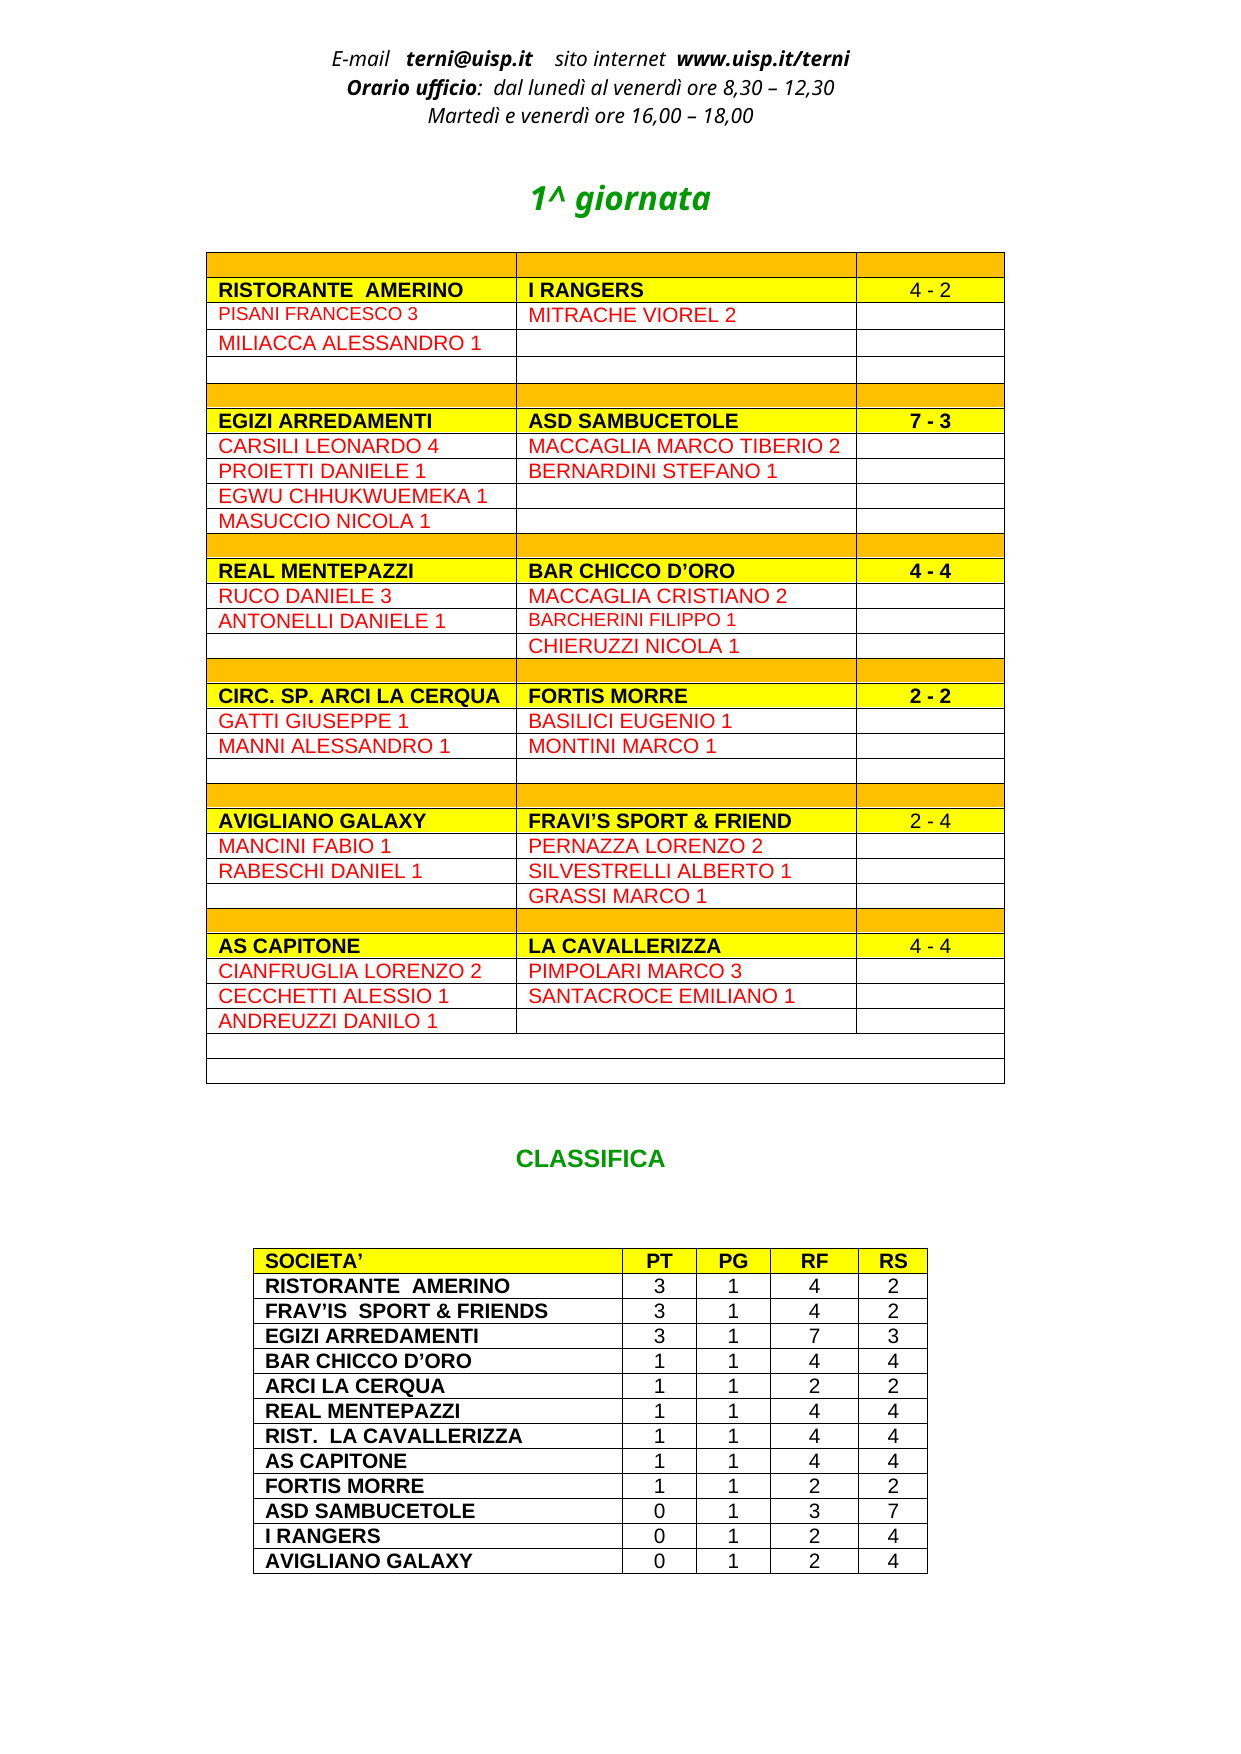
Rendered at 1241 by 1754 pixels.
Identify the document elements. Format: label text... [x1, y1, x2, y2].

table_cell [207, 759, 516, 782]
table_cell [207, 1059, 1004, 1082]
table_cell 2 [771, 1524, 858, 1548]
table_cell SANTACROCE EMILIANO 1 [517, 984, 856, 1007]
table_cell MONTINI MARCO 1 [517, 734, 856, 757]
table_cell BAR CHICCO D’ORO [254, 1349, 622, 1373]
table_cell [207, 534, 516, 557]
table_cell [857, 984, 1004, 1007]
table_cell [857, 784, 1004, 807]
table_cell [857, 534, 1004, 557]
table_cell 4 [859, 1549, 927, 1573]
table_cell ANTONELLI DANIELE 1 [207, 609, 516, 632]
table_header PT [623, 1249, 696, 1273]
table_cell 1 [697, 1524, 770, 1548]
table_cell [857, 759, 1004, 782]
table_cell 1 [623, 1449, 696, 1473]
table_cell 3 [859, 1324, 927, 1348]
table_cell [857, 584, 1004, 607]
table_cell [517, 509, 856, 532]
table_cell [517, 534, 856, 557]
table_cell [857, 303, 1004, 329]
table_cell MANNI ALESSANDRO 1 [207, 734, 516, 757]
table_cell AS CAPITONE [207, 934, 516, 957]
table_cell 2 - 4 [857, 809, 1004, 832]
table_header RF [771, 1249, 858, 1273]
table_cell ANDREUZZI DANILO 1 [207, 1009, 516, 1032]
text 1^ giornata [59, 175, 1181, 221]
table_cell SILVESTRELLI ALBERTO 1 [517, 859, 856, 882]
table_cell 4 [771, 1274, 858, 1298]
table_cell 1 [697, 1299, 770, 1323]
table_cell [517, 484, 856, 507]
table_cell 2 [859, 1374, 927, 1398]
table_cell LA CAVALLERIZZA [517, 934, 856, 957]
table_cell 4 [771, 1424, 858, 1448]
table_cell [207, 909, 516, 932]
table_cell 7 [859, 1499, 927, 1523]
table_cell [857, 330, 1004, 356]
table_cell 1 [623, 1349, 696, 1373]
table_cell 2 [859, 1299, 927, 1323]
table_cell 4 - 4 [857, 559, 1004, 582]
table_cell MANCINI FABIO 1 [207, 834, 516, 857]
table_cell PIMPOLARI MARCO 3 [517, 959, 856, 982]
table_cell 4 [859, 1449, 927, 1473]
table_cell 2 [771, 1474, 858, 1498]
table_cell MILIACCA ALESSANDRO 1 [207, 330, 516, 356]
table_cell 4 [859, 1524, 927, 1548]
table_cell BASILICI EUGENIO 1 [517, 709, 856, 732]
table_cell ASD SAMBUCETOLE [517, 409, 856, 432]
table_cell RISTORANTE AMERINO [207, 278, 516, 302]
table_cell CIANFRUGLIA LORENZO 2 [207, 959, 516, 982]
table_cell 1 [623, 1374, 696, 1398]
table_cell CHIERUZZI NICOLA 1 [517, 634, 856, 657]
table_cell 4 [771, 1299, 858, 1323]
table_cell 1 [623, 1474, 696, 1498]
table_cell RISTORANTE AMERINO [254, 1274, 622, 1298]
table_cell REAL MENTEPAZZI [207, 559, 516, 582]
table_cell MASUCCIO NICOLA 1 [207, 509, 516, 532]
table_cell 1 [697, 1499, 770, 1523]
table_cell 4 [771, 1449, 858, 1473]
table_cell AVIGLIANO GALAXY [207, 809, 516, 832]
table_cell BERNARDINI STEFANO 1 [517, 459, 856, 482]
table_cell PISANI FRANCESCO 3 [207, 303, 516, 329]
table_cell 4 [859, 1349, 927, 1373]
table_cell FORTIS MORRE [517, 684, 856, 707]
table_cell [517, 909, 856, 932]
table_cell [857, 709, 1004, 732]
table_cell [517, 759, 856, 782]
table_cell [857, 859, 1004, 882]
table_cell 3 [623, 1299, 696, 1323]
table_header [517, 253, 856, 277]
table_cell CECCHETTI ALESSIO 1 [207, 984, 516, 1007]
table_cell MACCAGLIA MARCO TIBERIO 2 [517, 434, 856, 457]
table_cell 4 [771, 1399, 858, 1423]
text Martedì e venerdì ore 16,00 – 18,00 [59, 101, 1122, 130]
table_cell MACCAGLIA CRISTIANO 2 [517, 584, 856, 607]
table_cell 7 [771, 1324, 858, 1348]
text E-mail terni@uisp.it sito internet www.uisp.it/terni [59, 44, 1122, 73]
table_cell [857, 634, 1004, 657]
table_cell PERNAZZA LORENZO 2 [517, 834, 856, 857]
table_cell 1 [697, 1324, 770, 1348]
table_cell CARSILI LEONARDO 4 [207, 434, 516, 457]
table_cell CIRC. SP. ARCI LA CERQUA [207, 684, 516, 707]
table_cell 0 [623, 1549, 696, 1573]
table_cell [857, 384, 1004, 407]
table_cell 1 [697, 1374, 770, 1398]
table_cell [517, 1009, 856, 1032]
table_cell AVIGLIANO GALAXY [254, 1549, 622, 1573]
table_cell [857, 1009, 1004, 1032]
table_cell 0 [623, 1499, 696, 1523]
table_header [857, 253, 1004, 277]
table_cell [517, 659, 856, 682]
table_cell MITRACHE VIOREL 2 [517, 303, 856, 329]
table_cell FRAV’IS SPORT & FRIENDS [254, 1299, 622, 1323]
table_header [207, 253, 516, 277]
table_cell [517, 384, 856, 407]
table_cell FRAVI’S SPORT & FRIEND [517, 809, 856, 832]
table_cell [857, 834, 1004, 857]
table_cell 2 [771, 1374, 858, 1398]
table_cell BARCHERINI FILIPPO 1 [517, 609, 856, 632]
table_header RS [859, 1249, 927, 1273]
table_cell 0 [623, 1524, 696, 1548]
table_cell AS CAPITONE [254, 1449, 622, 1473]
table_cell EGWU CHHUKWUEMEKA 1 [207, 484, 516, 507]
table_cell 2 [771, 1549, 858, 1573]
table_cell 1 [697, 1549, 770, 1573]
table_cell 1 [697, 1424, 770, 1448]
table_cell [857, 459, 1004, 482]
table_cell [207, 634, 516, 657]
table_cell [517, 357, 856, 382]
table_cell 2 [859, 1474, 927, 1498]
table_header SOCIETA’ [254, 1249, 622, 1273]
table_cell [857, 884, 1004, 907]
table_cell [207, 1034, 1004, 1057]
table_cell 4 [771, 1349, 858, 1373]
table_cell [857, 357, 1004, 382]
table_cell GATTI GIUSEPPE 1 [207, 709, 516, 732]
table_cell 1 [623, 1424, 696, 1448]
table_cell [517, 784, 856, 807]
text CLASSIFICA [59, 1140, 1122, 1174]
table_cell [857, 659, 1004, 682]
table_cell [857, 959, 1004, 982]
table_cell 4 - 4 [857, 934, 1004, 957]
text Orario ufficio: dal lunedì al venerdì ore 8,30 – 12,30 [59, 73, 1122, 101]
table_cell 4 [859, 1424, 927, 1448]
table_cell [857, 909, 1004, 932]
table_cell RIST. LA CAVALLERIZZA [254, 1424, 622, 1448]
table_cell PROIETTI DANIELE 1 [207, 459, 516, 482]
table_cell 3 [623, 1324, 696, 1348]
table_cell 1 [697, 1274, 770, 1298]
table_header PG [697, 1249, 770, 1273]
table_cell EGIZI ARREDAMENTI [254, 1324, 622, 1348]
table_cell [857, 434, 1004, 457]
table_cell 1 [697, 1399, 770, 1423]
table_cell BAR CHICCO D’ORO [517, 559, 856, 582]
table_cell [207, 784, 516, 807]
table_cell 7 - 3 [857, 409, 1004, 432]
table_cell [207, 384, 516, 407]
table_cell EGIZI ARREDAMENTI [207, 409, 516, 432]
table_cell FORTIS MORRE [254, 1474, 622, 1498]
table_cell GRASSI MARCO 1 [517, 884, 856, 907]
table_cell 2 - 2 [857, 684, 1004, 707]
table_cell [857, 484, 1004, 507]
table_cell [857, 509, 1004, 532]
table_cell 1 [623, 1399, 696, 1423]
table_cell RUCO DANIELE 3 [207, 584, 516, 607]
table_cell [207, 357, 516, 382]
table_cell 4 [859, 1399, 927, 1423]
table_cell REAL MENTEPAZZI [254, 1399, 622, 1423]
table_cell 3 [623, 1274, 696, 1298]
table_cell [517, 330, 856, 356]
table_cell RABESCHI DANIEL 1 [207, 859, 516, 882]
table_cell [857, 734, 1004, 757]
table_cell I RANGERS [517, 278, 856, 302]
table_cell 1 [697, 1449, 770, 1473]
table_cell [207, 884, 516, 907]
table_cell I RANGERS [254, 1524, 622, 1548]
table_cell [207, 659, 516, 682]
table_cell 4 - 2 [857, 278, 1004, 302]
table_cell 1 [697, 1349, 770, 1373]
table_cell 2 [859, 1274, 927, 1298]
table_cell ARCI LA CERQUA [254, 1374, 622, 1398]
table_cell 3 [771, 1499, 858, 1523]
table_cell ASD SAMBUCETOLE [254, 1499, 622, 1523]
table_cell 1 [697, 1474, 770, 1498]
table_cell [857, 609, 1004, 632]
